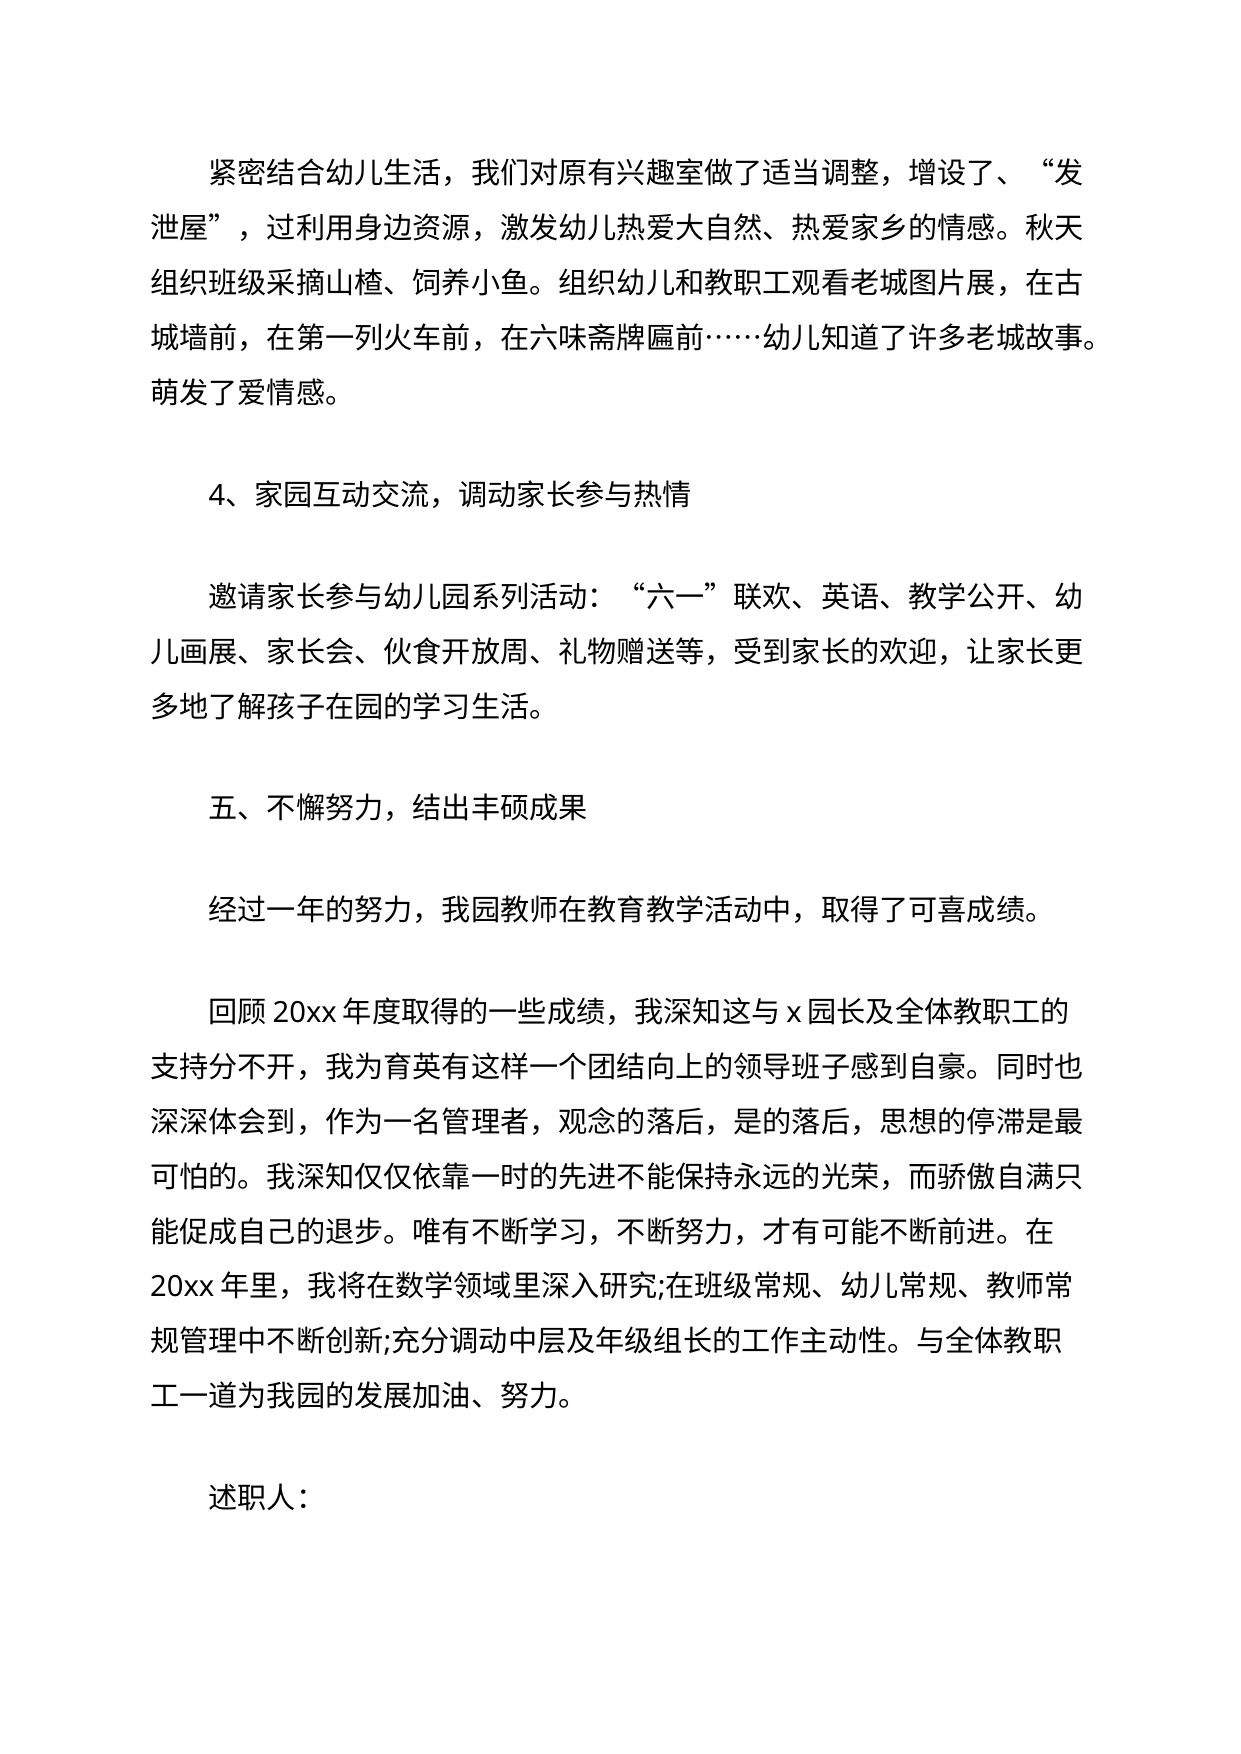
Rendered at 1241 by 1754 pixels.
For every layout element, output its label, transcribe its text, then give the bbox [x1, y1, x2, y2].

text 4、家园互动交流，调动家长参与热情 [150, 471, 1090, 514]
text 五、不懈努力，结出丰硕成果 [150, 785, 1090, 827]
text 述职人： [150, 1475, 1090, 1517]
text 回顾20xx年度取得的一些成绩，我深知这与x园长及全体教职工的支持分不开，我为育英有这样一个团结向上的领导班子感到自豪。同时也深深体会到，作为一名管理者，观念的落后，是的落后，思想的停滞是最可怕的。我深知仅仅依靠一时的先进不能保持永远的光荣，而骄傲自满只能促成自己的退步。唯有不断学习，不断努力，才有可能不断前进。在20xx年里，我将在数学领域里深入研究;在班级常规、幼儿常规、教师常规管理中不断创新;充分调动中层及年级组长的工作主动性。与全体教职工一道为我园的发展加油、努力。 [150, 988, 1090, 1415]
text 邀请家长参与幼儿园系列活动：“六一”联欢、英语、教学公开、幼儿画展、家长会、伙食开放周、礼物赠送等，受到家长的欢迎，让家长更多地了解孩子在园的学习生活。 [150, 573, 1090, 725]
text 经过一年的努力，我园教师在教育教学活动中，取得了可喜成绩。 [150, 887, 1090, 929]
text 紧密结合幼儿生活，我们对原有兴趣室做了适当调整，增设了、“发泄屋”，过利用身边资源，激发幼儿热爱大自然、热爱家乡的情感。秋天组织班级采摘山楂、饲养小鱼。组织幼儿和教职工观看老城图片展，在古城墙前，在第一列火车前，在六味斋牌匾前……幼儿知道了许多老城故事。萌发了爱情感。 [150, 150, 1090, 412]
